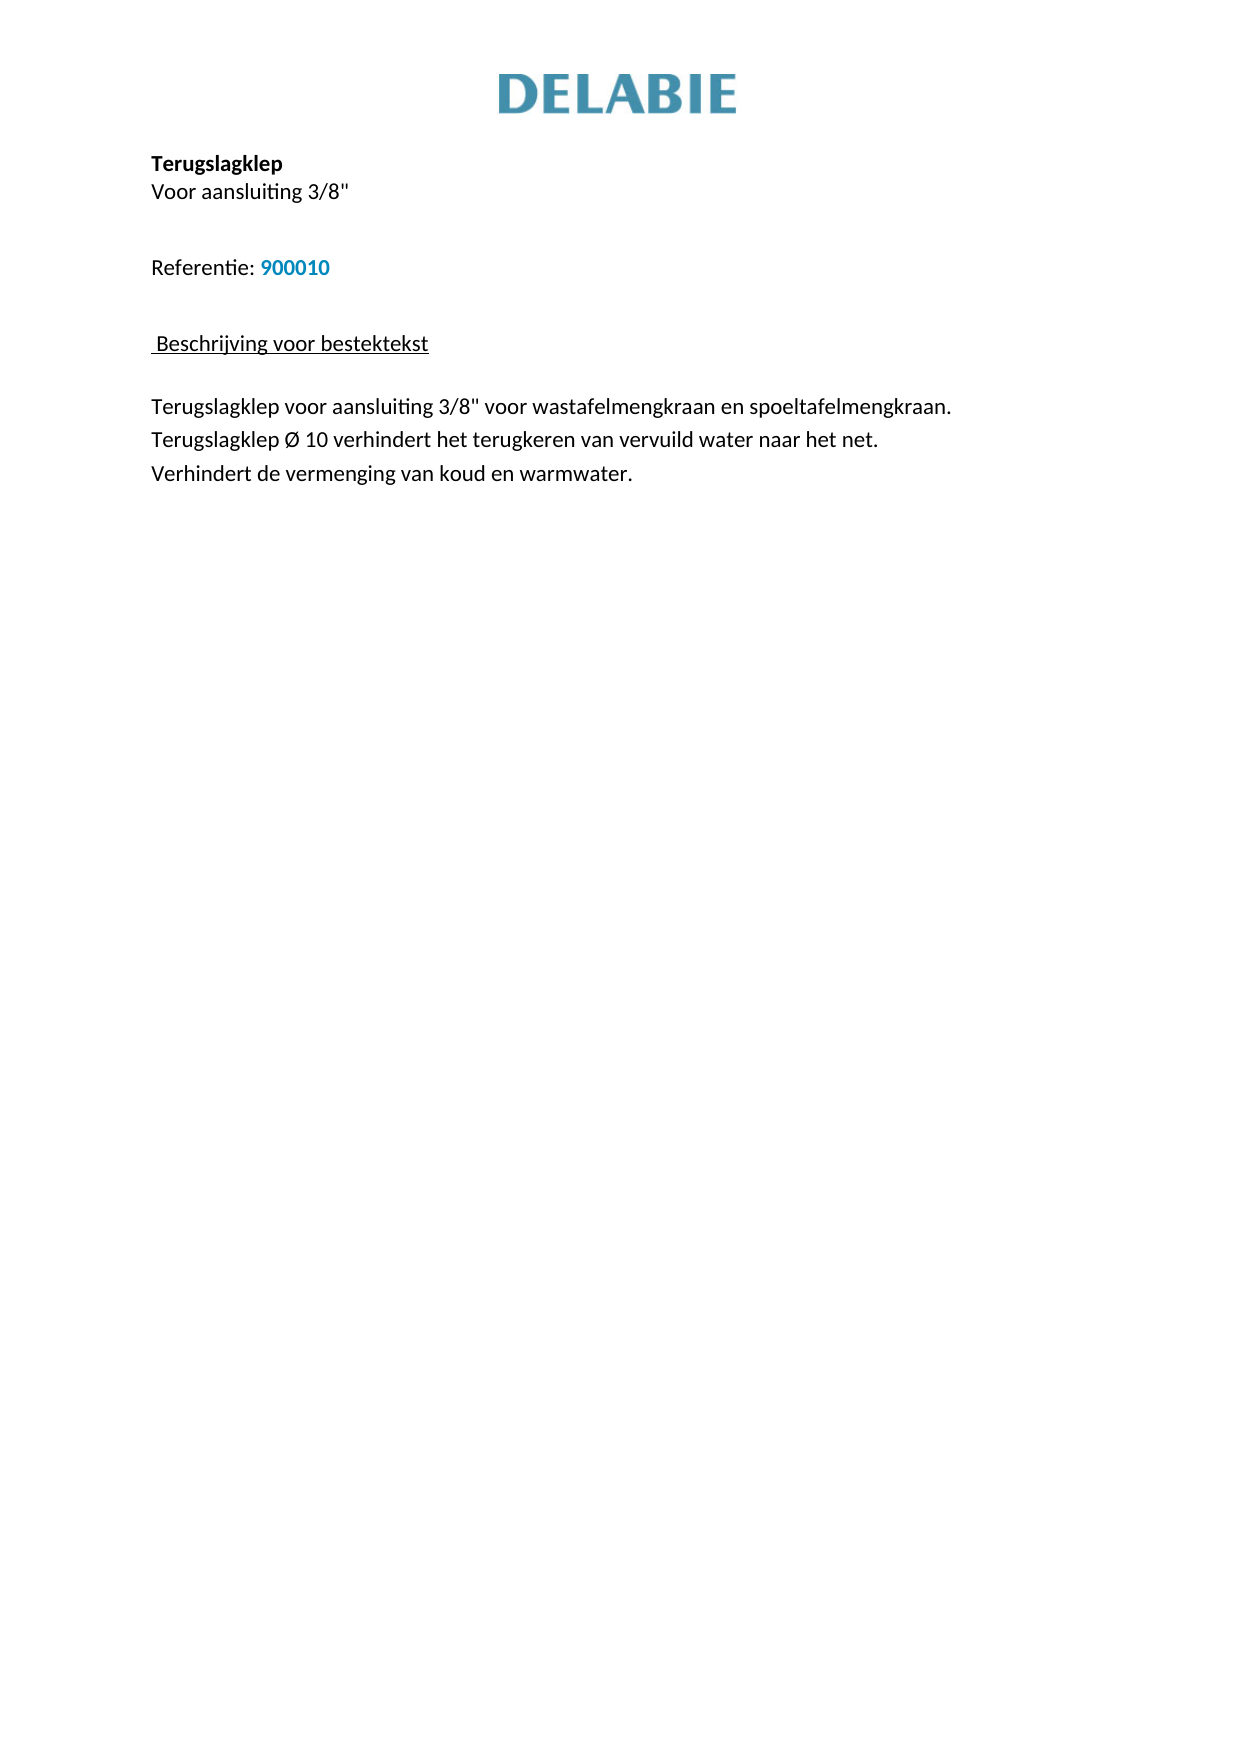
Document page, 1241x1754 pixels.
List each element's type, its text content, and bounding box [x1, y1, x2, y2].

picture [497, 74, 738, 114]
text Terugslagklep voor aansluiting 3/8" voor wastafelmengkraan en spoeltafelmengkraan. [151, 392, 1084, 420]
text Terugslagklep [151, 149, 1084, 177]
text Terugslagklep Ø 10 verhindert het terugkeren van vervuild water naar het net. [151, 426, 1084, 453]
text Verhindert de vermenging van koud en warmwater. [151, 459, 1084, 487]
text Referentie: 900010 [151, 253, 1084, 281]
text Beschrijving voor bestektekst [151, 329, 1084, 357]
text Voor aansluiting 3/8" [151, 177, 1084, 205]
